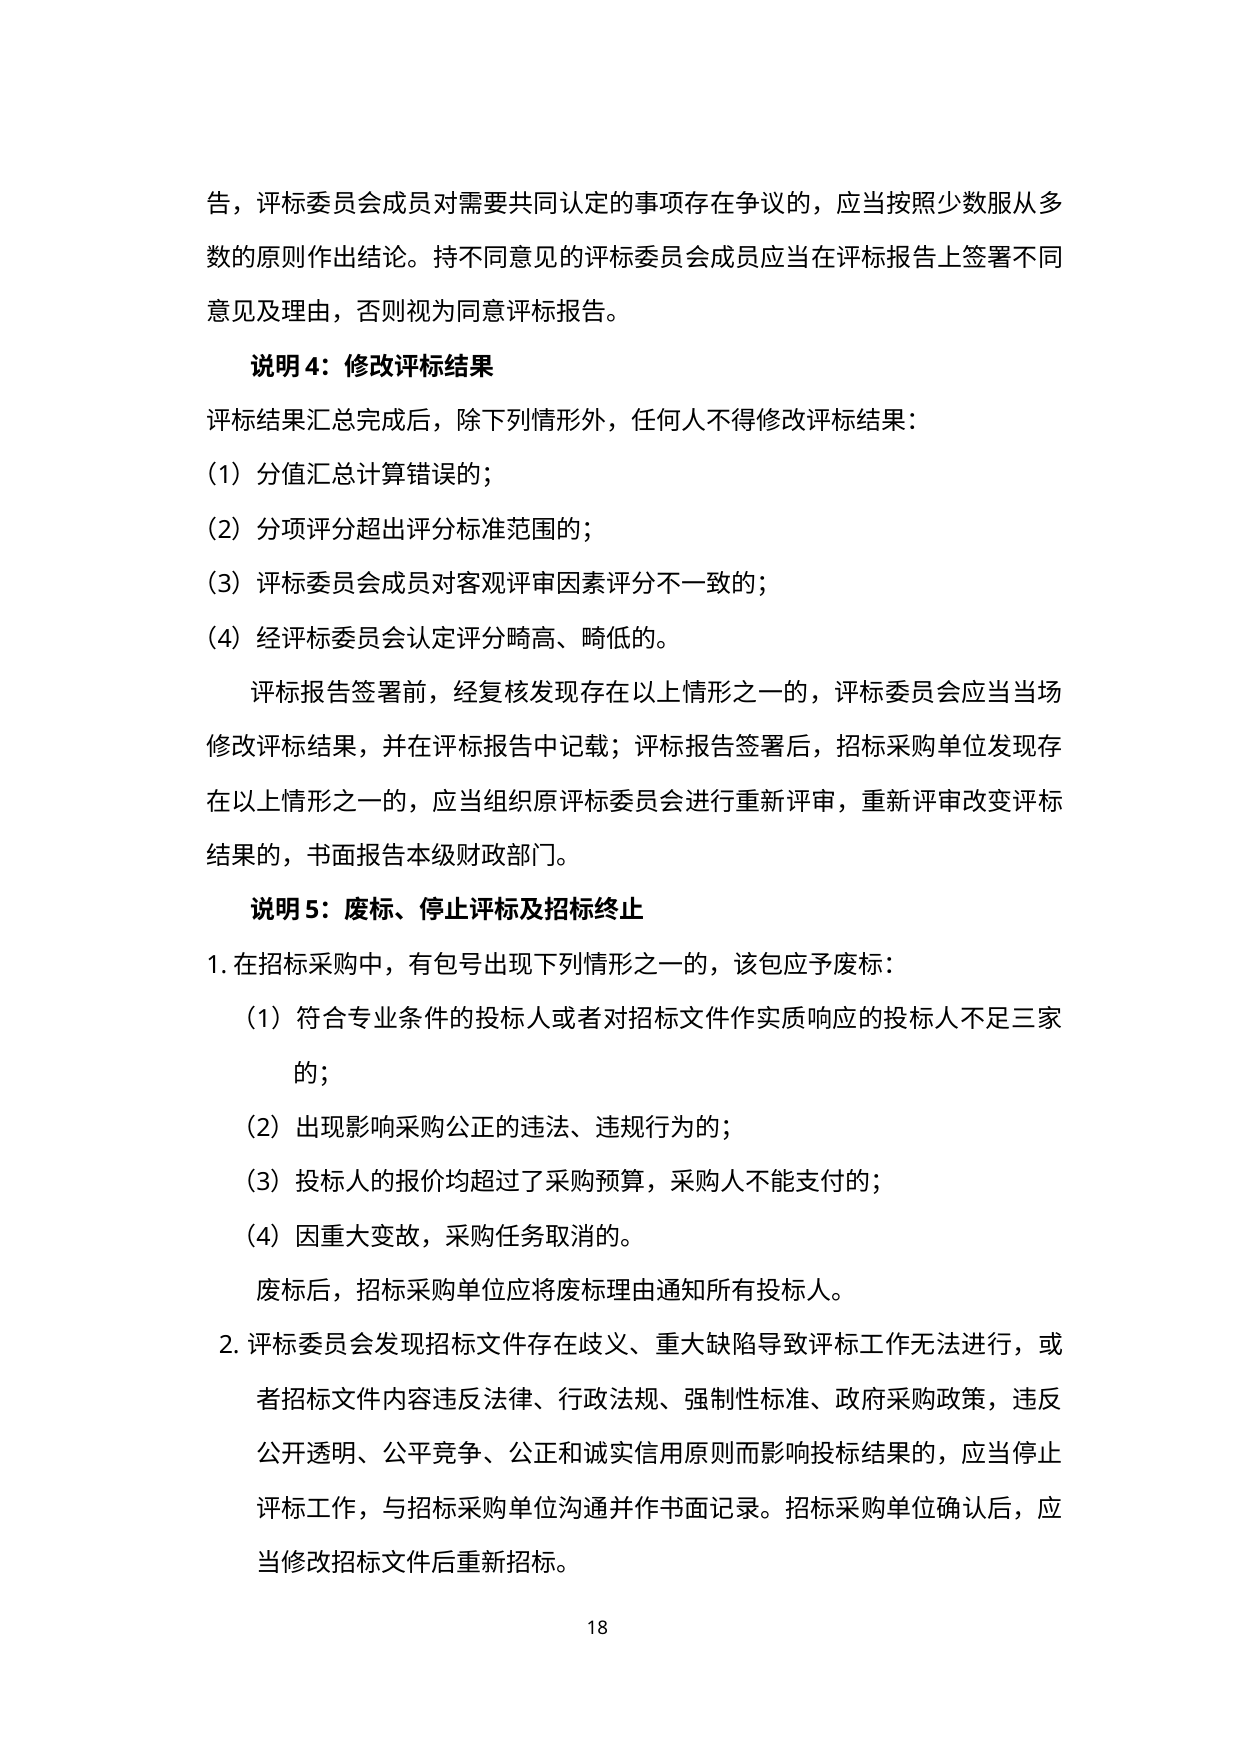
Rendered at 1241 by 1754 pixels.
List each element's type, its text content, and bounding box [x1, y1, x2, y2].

text （4）经评标委员会认定评分畸高、畸低的。 [131, 618, 1063, 654]
text 说明5：废标、停止评标及招标终止 [206, 890, 1063, 926]
text （3）评标委员会成员对客观评审因素评分不一致的； [131, 564, 1063, 600]
text （2）出现影响采购公正的违法、违规行为的； [131, 1107, 1063, 1144]
text 2. 评标委员会发现招标文件存在歧义、重大缺陷导致评标工作无法进行，或者招标文件内容违反法律、行政法规、强制性标准、政府采购政策，违反公开透明、公平竞争、公正和诚实信用原则而影响投标结果的，应当停止评标工作，与招标采购单位沟通并作书面记录。招标采购单位确认后，应当修改招标文件后重新招标。 [218, 1325, 1063, 1579]
text （4）因重大变故，采购任务取消的。 [131, 1216, 1063, 1252]
text （3）投标人的报价均超过了采购预算，采购人不能支付的； [131, 1162, 1063, 1198]
text 评标报告签署前，经复核发现存在以上情形之一的，评标委员会应当当场修改评标结果，并在评标报告中记载；评标报告签署后，招标采购单位发现存在以上情形之一的，应当组织原评标委员会进行重新评审，重新评审改变评标结果的，书面报告本级财政部门。 [206, 672, 1063, 872]
text 说明4：修改评标结果 [206, 346, 1063, 382]
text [206, 183, 1063, 328]
text 废标后，招标采购单位应将废标理由通知所有投标人。 [206, 1271, 1063, 1307]
text （1）符合专业条件的投标人或者对招标文件作实质响应的投标人不足三家的； [231, 999, 1063, 1089]
text （2）分项评分超出评分标准范围的； [131, 509, 1063, 546]
text （1）分值汇总计算错误的； [131, 455, 1063, 491]
text 1. 在招标采购中，有包号出现下列情形之一的，该包应予废标： [131, 944, 1063, 981]
text 评标结果汇总完成后，除下列情形外，任何人不得修改评标结果： [131, 401, 1063, 437]
